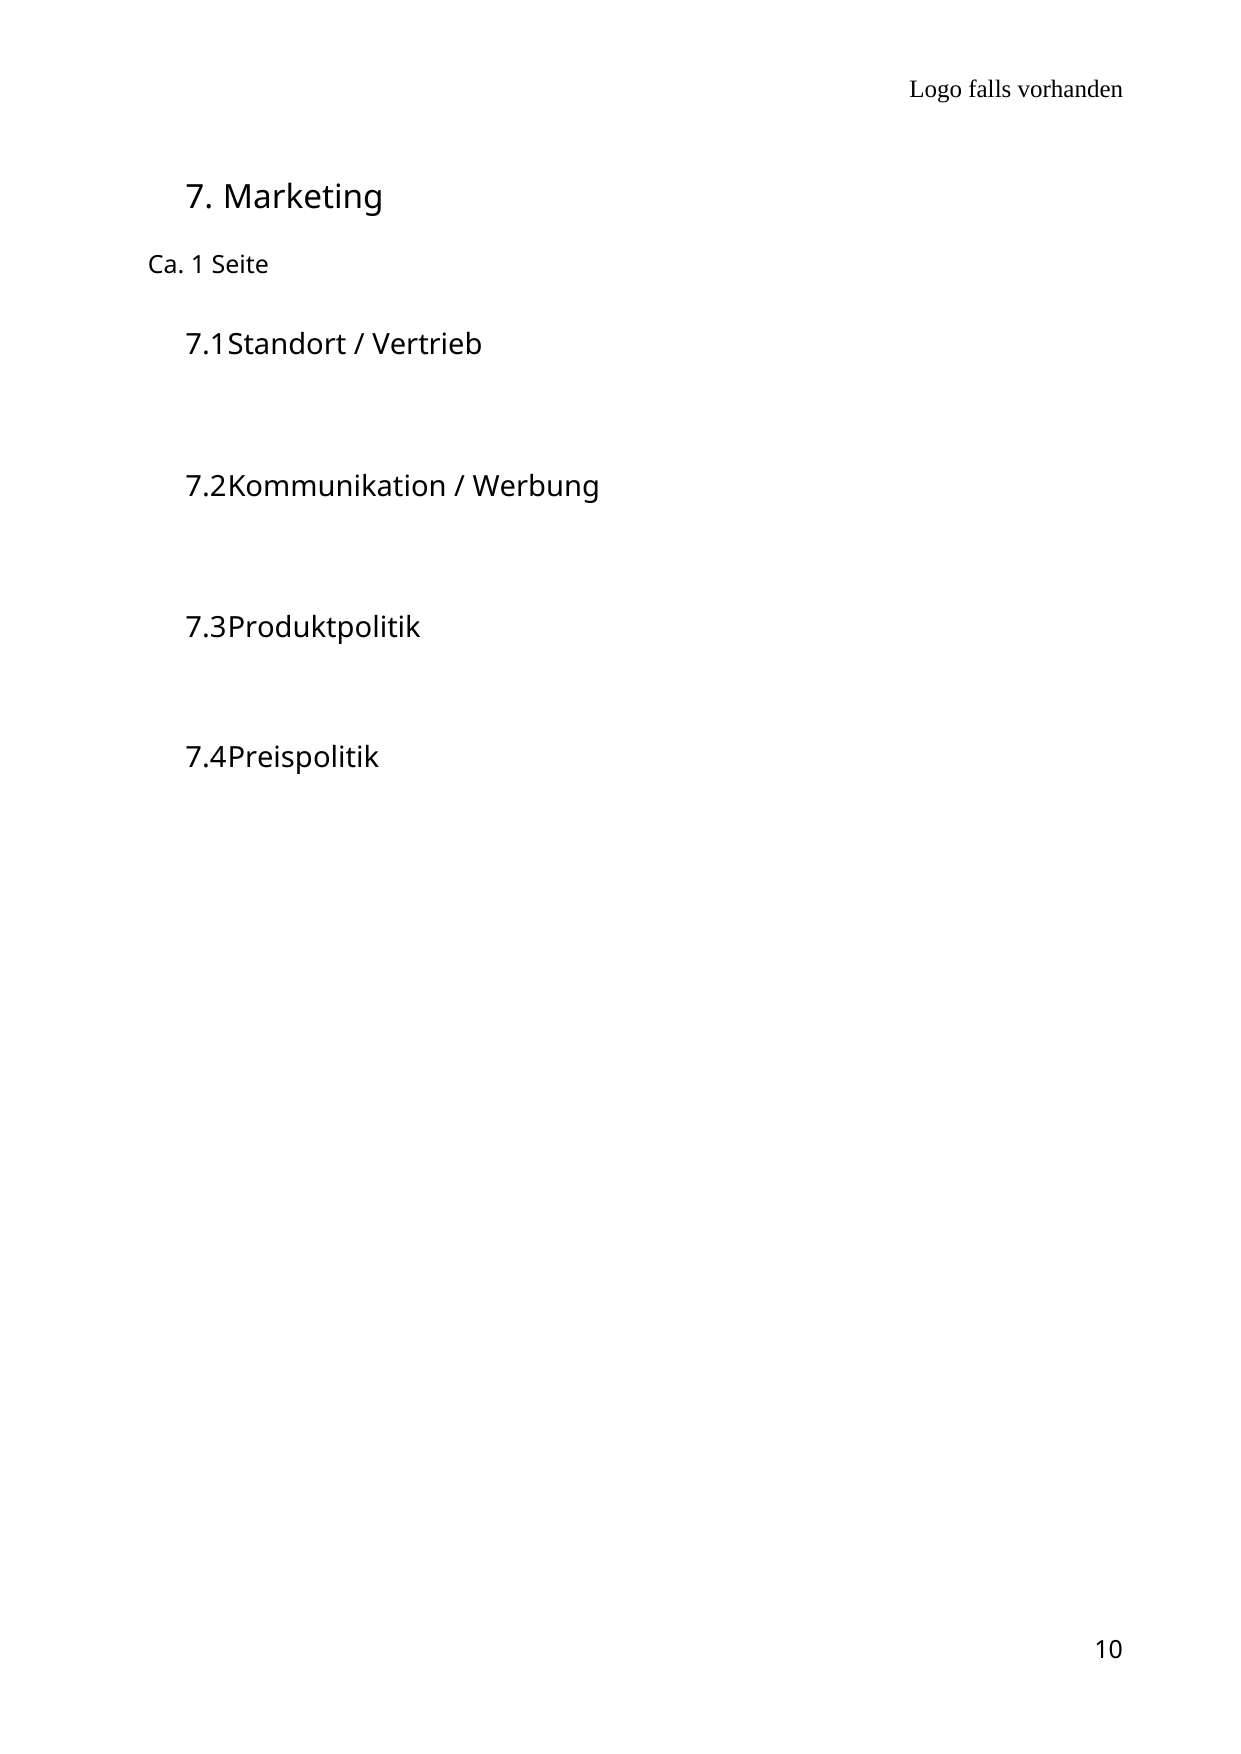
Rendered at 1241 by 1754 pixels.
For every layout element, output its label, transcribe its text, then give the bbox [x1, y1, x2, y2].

subtitle Produktpolitik [185, 607, 1123, 646]
subtitle Marketing [185, 173, 1123, 218]
subtitle Preispolitik [185, 736, 1123, 776]
subtitle Standort / Vertrieb [185, 323, 1123, 363]
subtitle Kommunikation / Werbung [185, 465, 1123, 504]
text Ca. 1 Seite [148, 247, 1123, 281]
